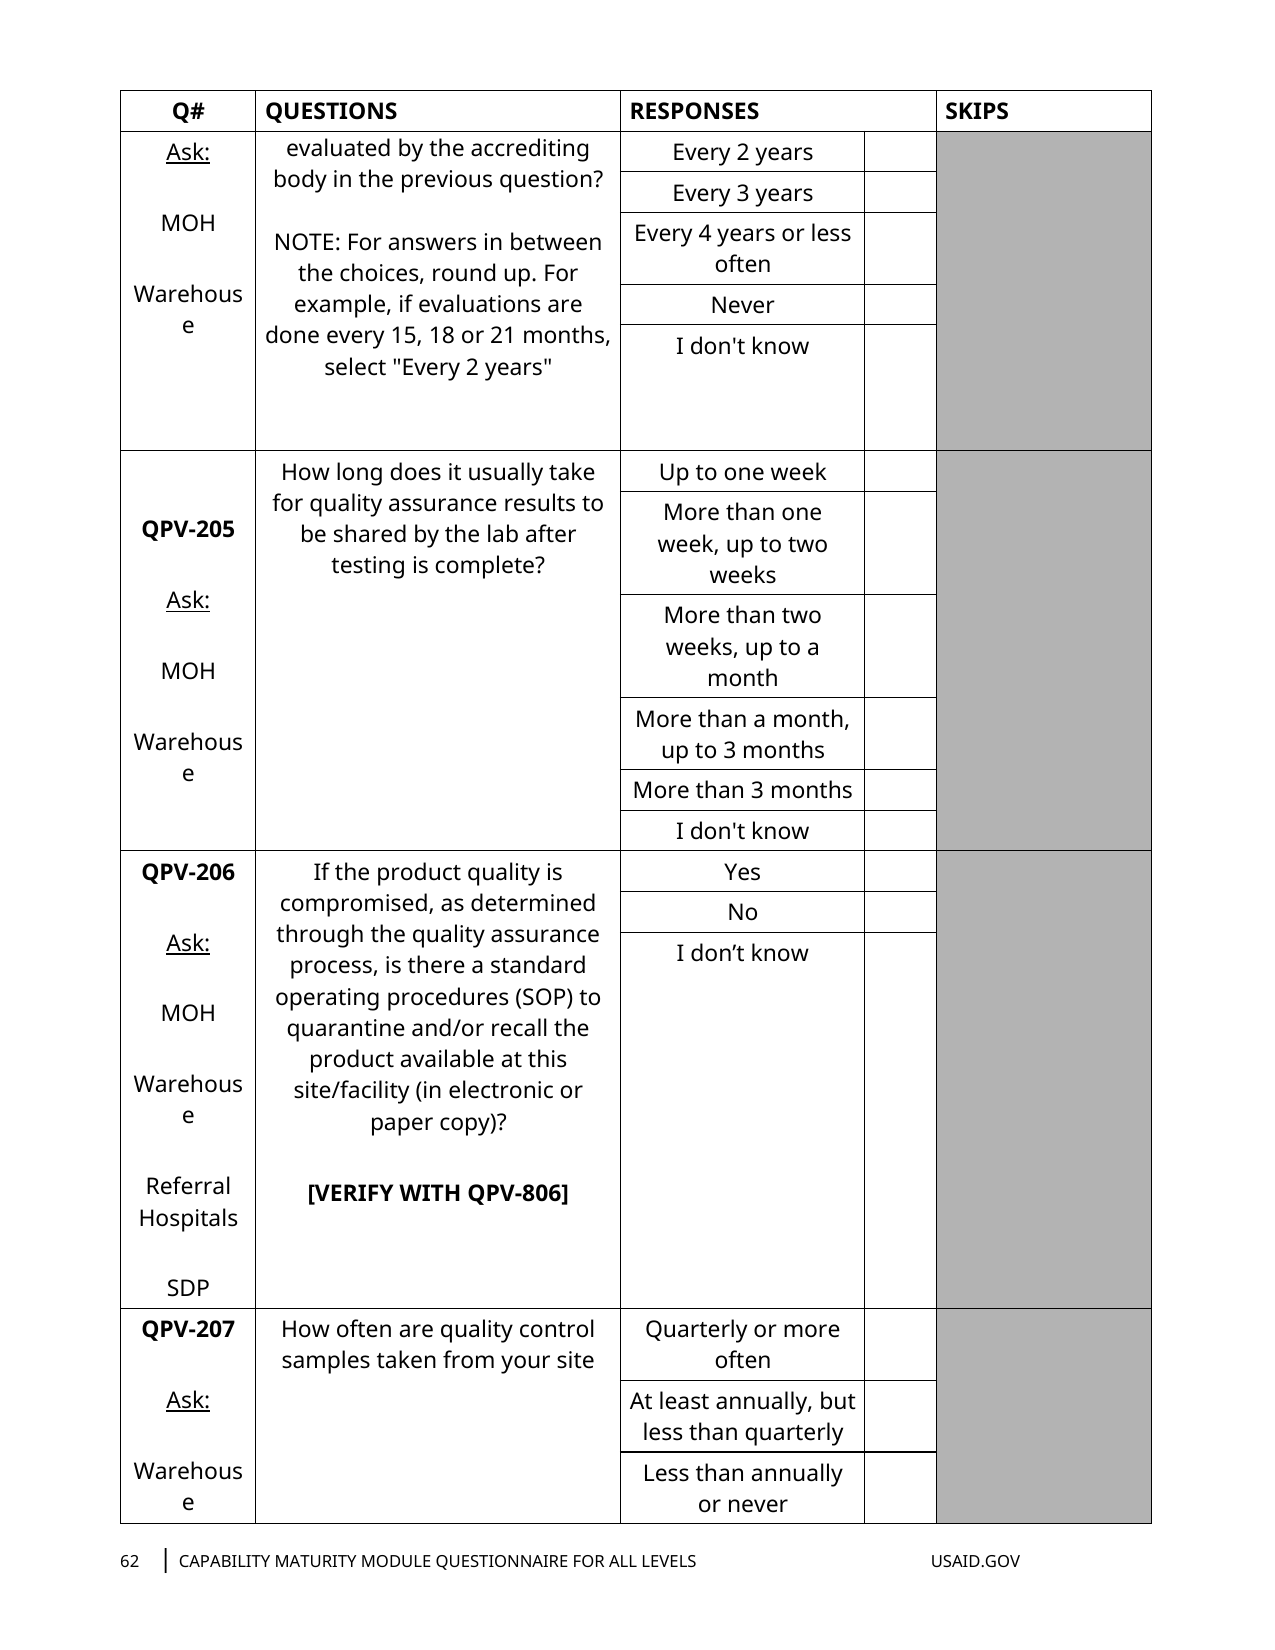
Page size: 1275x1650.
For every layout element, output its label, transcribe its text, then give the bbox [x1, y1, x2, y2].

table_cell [256, 132, 620, 450]
table_cell Up to one week [621, 451, 864, 491]
table_cell [937, 1309, 1151, 1523]
table_cell More than a month, up to 3 months [621, 698, 864, 769]
table_cell Less than annually or never [621, 1453, 864, 1523]
table_cell [865, 451, 936, 491]
table_cell No [621, 892, 864, 932]
table_cell [937, 851, 1151, 1308]
table_cell [865, 698, 936, 769]
table_header QUESTIONS [256, 91, 620, 131]
table_cell [865, 811, 936, 850]
table_cell [865, 213, 936, 284]
table_cell [865, 1381, 936, 1451]
table_cell How long does it usually take for quality assurance results to be shared by the lab after testing is complete? [256, 451, 620, 850]
table_cell QPV-206 Ask: MOH Warehouse Referral Hospitals SDP [121, 851, 255, 1308]
table_cell [865, 595, 936, 697]
table_cell I don’t know [621, 933, 864, 1308]
table_cell At least annually, but less than quarterly [621, 1381, 864, 1451]
table_header Q# [121, 91, 255, 131]
table_cell [937, 451, 1151, 850]
table_cell [865, 172, 936, 212]
table_cell More than 3 months [621, 770, 864, 810]
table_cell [121, 132, 255, 450]
table_cell How often are quality control samples taken from your site [256, 1309, 620, 1523]
table_cell [865, 325, 936, 450]
table_cell If the product quality is compromised, as determined through the quality assurance process, is there a standard operating procedures (SOP) to quarantine and/or recall the product available at this site/facility (in electronic or paper copy)? [VERIFY WITH QPV-806] [256, 851, 620, 1308]
table_cell Every 3 years [621, 172, 864, 212]
table_cell Every 4 years or less often [621, 213, 864, 284]
table_cell [865, 285, 936, 324]
table_cell [865, 892, 936, 932]
table_cell [865, 933, 936, 1308]
table_cell QPV-207 Ask: Warehouse Referral Hospitals SDP [121, 1309, 255, 1523]
table_header SKIPS [937, 91, 1151, 131]
table_cell [865, 851, 936, 891]
table_header RESPONSES [621, 91, 936, 131]
table_cell Never [621, 285, 864, 324]
table_cell [865, 1453, 936, 1523]
table_cell Every 2 years [621, 132, 864, 171]
table_cell Yes [621, 851, 864, 891]
table_cell Quarterly or more often [621, 1309, 864, 1379]
table_cell [865, 132, 936, 171]
table_cell More than one week, up to two weeks [621, 492, 864, 594]
table_cell I don't know [621, 811, 864, 850]
table_cell I don't know [621, 325, 864, 450]
table_cell [865, 1309, 936, 1379]
table_cell [937, 132, 1151, 450]
table_cell More than two weeks, up to a month [621, 595, 864, 697]
table_cell QPV-205 Ask: MOH Warehouse [121, 451, 255, 850]
table_cell [865, 770, 936, 810]
table_cell [865, 492, 936, 594]
